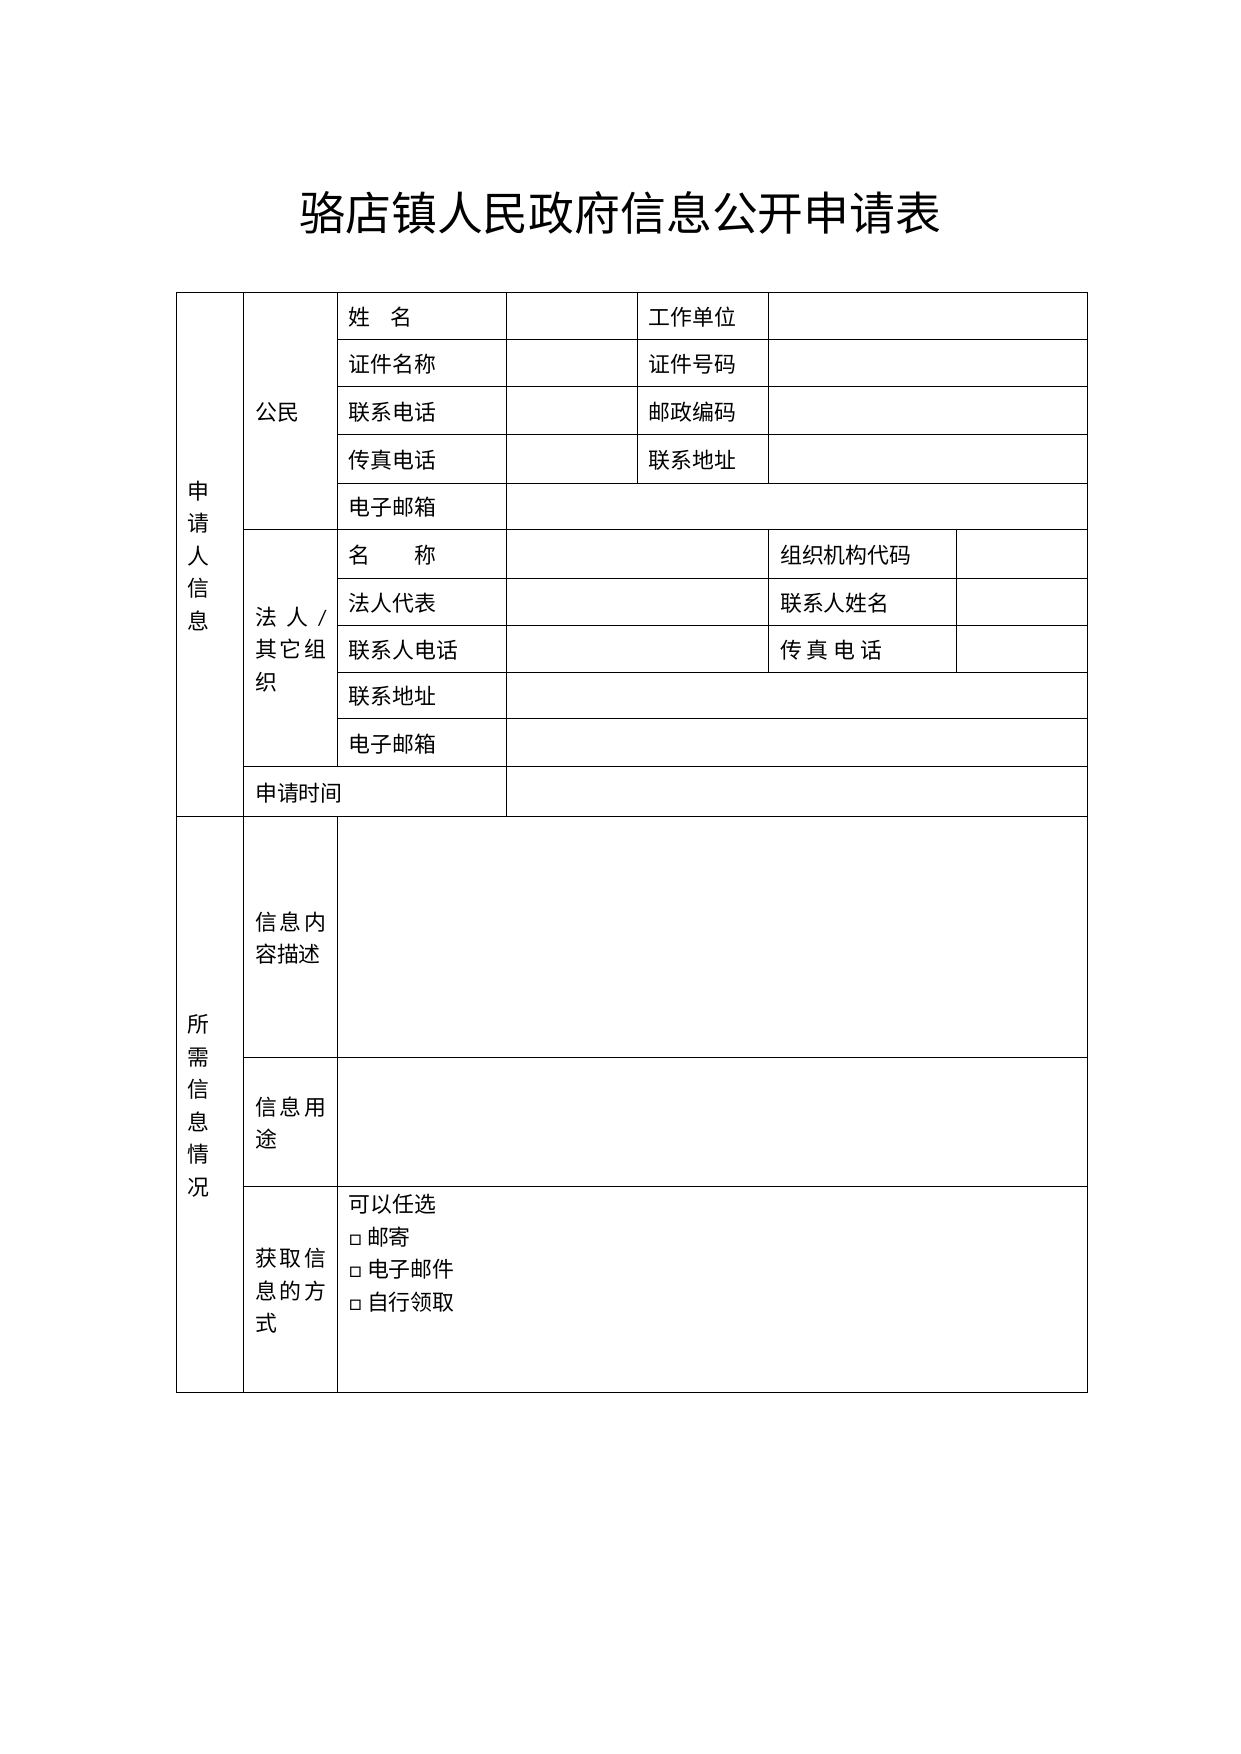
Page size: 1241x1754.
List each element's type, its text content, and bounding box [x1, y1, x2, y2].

table_cell [769, 435, 1087, 483]
table_cell [507, 579, 768, 625]
table_header 工作单位 [638, 293, 768, 339]
table_cell 联系地址 [638, 435, 768, 483]
table_cell [507, 626, 768, 672]
table_cell 证件名称 [338, 340, 506, 386]
table_cell 联系电话 [338, 387, 506, 434]
table_cell 申请时间 [244, 767, 506, 816]
table_header 公民 [244, 293, 337, 529]
table_cell [507, 719, 1087, 766]
table_cell 法人代表 [338, 579, 506, 625]
table_cell 可以任选 □ 邮寄 □ 电子邮件 □ 自行领取 [338, 1187, 1087, 1392]
table_cell [957, 530, 1087, 577]
text 骆店镇人民政府信息公开申请表 [187, 162, 1053, 259]
table_header [769, 293, 1087, 339]
table_cell [338, 1058, 1087, 1186]
table_header [507, 293, 637, 339]
table_cell [507, 673, 1087, 718]
table_cell 组织机构代码 [769, 530, 956, 577]
table_cell [507, 530, 768, 577]
table_cell 法人/其它组织 [244, 530, 337, 766]
table_cell 所 需 信 息 情 况 [177, 817, 243, 1392]
table_cell [769, 340, 1087, 386]
table_cell 信息内容描述 [244, 817, 337, 1057]
table_cell 电子邮箱 [338, 719, 506, 766]
table_cell 名 称 [338, 530, 506, 577]
table_cell [507, 387, 637, 434]
table_cell 邮政编码 [638, 387, 768, 434]
table_cell 获取信息的方式 [244, 1187, 337, 1392]
table_cell [957, 579, 1087, 625]
table_cell 联系人电话 [338, 626, 506, 672]
table_cell [507, 340, 637, 386]
table_cell 信息用途 [244, 1058, 337, 1186]
table_cell [338, 817, 1087, 1057]
table_cell [769, 387, 1087, 434]
table_cell 联系地址 [338, 673, 506, 718]
table_cell 联系人姓名 [769, 579, 956, 625]
table_cell 传真电话 [338, 435, 506, 483]
table_cell [507, 767, 1087, 816]
table_cell 传 真 电 话 [769, 626, 956, 672]
table_cell [957, 626, 1087, 672]
table_cell [507, 484, 1087, 529]
table_cell 电子邮箱 [338, 484, 506, 529]
table_cell [507, 435, 637, 483]
table_header 申 请 人 信 息 [177, 293, 243, 816]
table_header 姓 名 [338, 293, 506, 339]
table_cell 证件号码 [638, 340, 768, 386]
